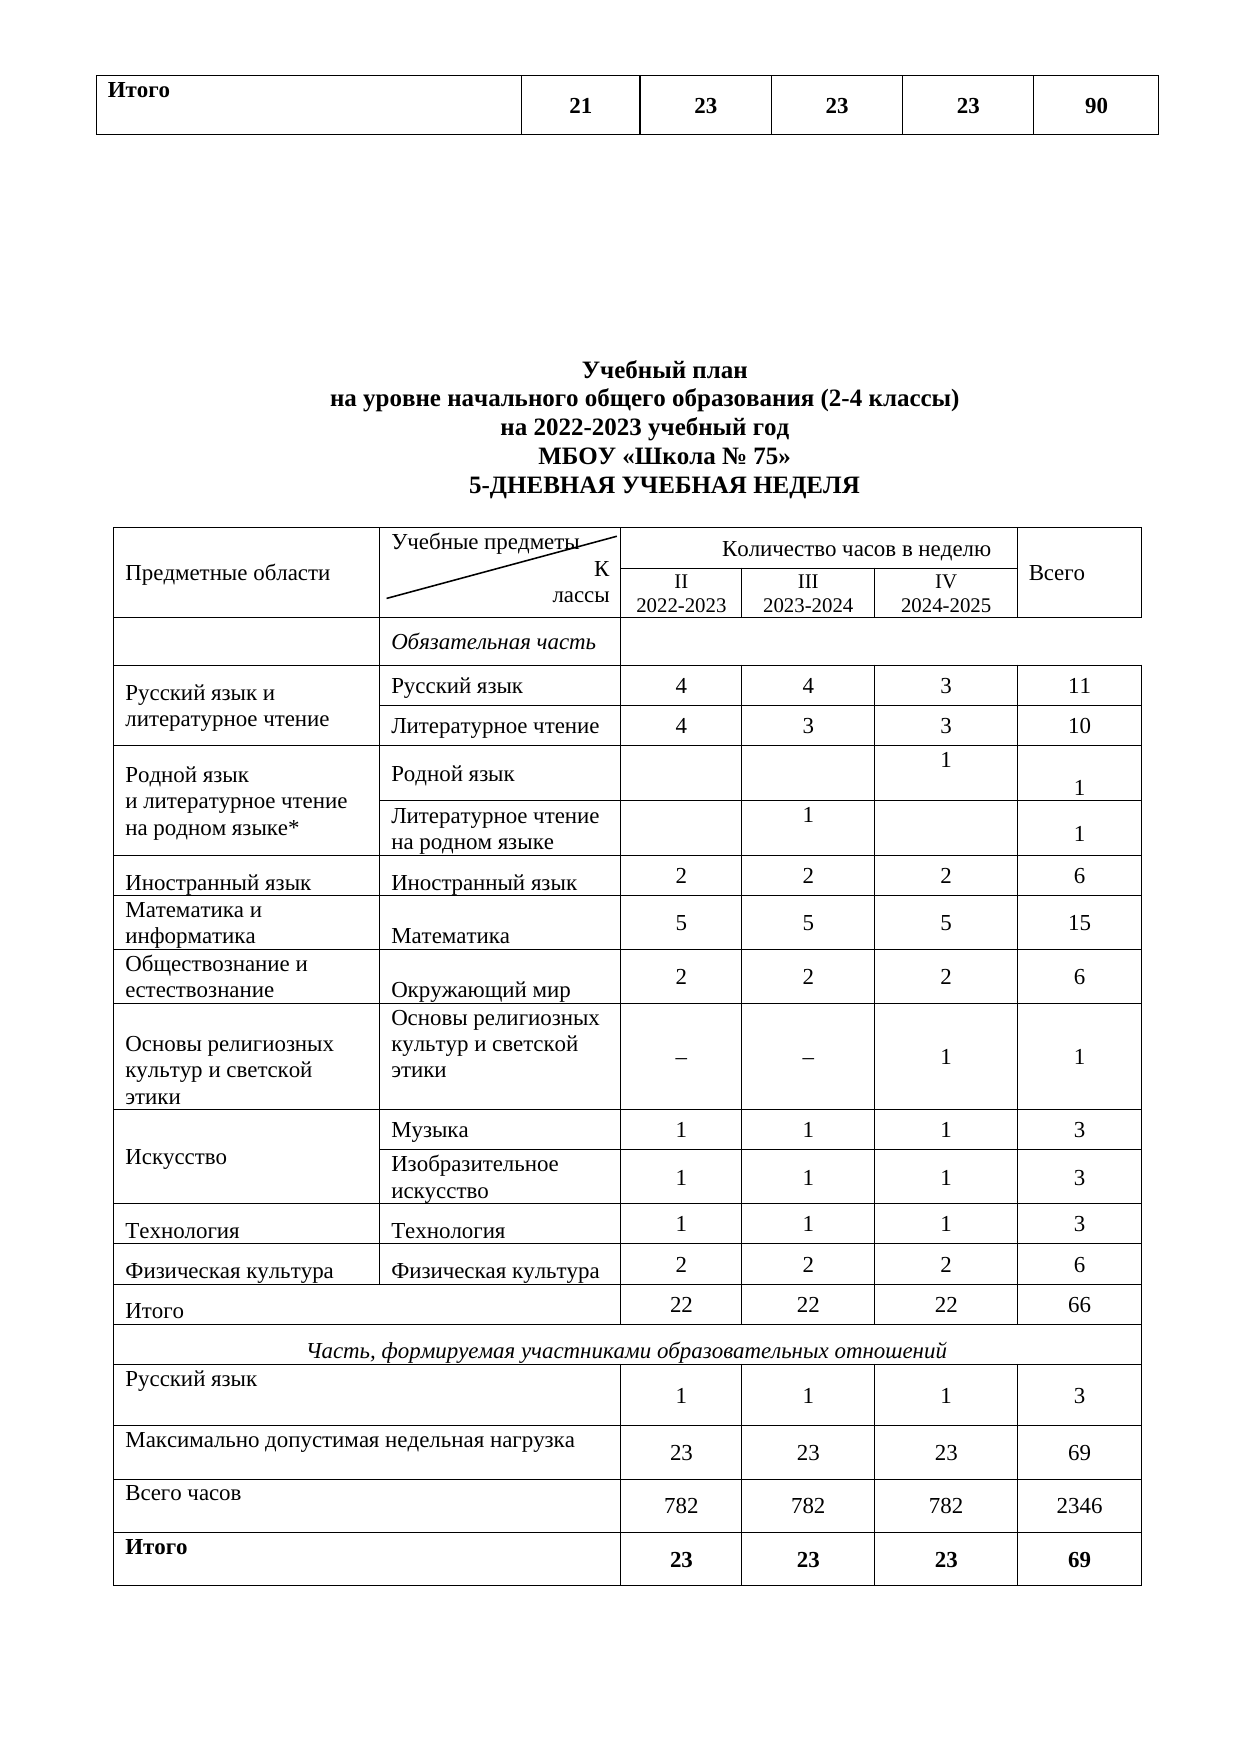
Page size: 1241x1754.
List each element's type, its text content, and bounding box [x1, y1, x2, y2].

table_cell 3 [1018, 1204, 1141, 1243]
table_cell 23 [621, 1533, 741, 1585]
table_cell 4 [621, 666, 741, 705]
table_cell 66 [1018, 1285, 1141, 1324]
table_cell 2 [621, 1244, 741, 1283]
table_cell 1 [742, 1204, 874, 1243]
table_cell 6 [1018, 1244, 1141, 1283]
table_cell 23 [621, 1426, 741, 1478]
table_cell 3 [1018, 1110, 1141, 1149]
table_cell Литературное чтение [380, 706, 620, 745]
table_cell Русский язык [380, 666, 620, 705]
table_cell 3 [1018, 1365, 1141, 1425]
table_cell Всего часов [114, 1480, 620, 1532]
text на уровне начального общего образования (2-4 классы) [103, 383, 1127, 412]
table_cell Окружающий мир [380, 950, 620, 1003]
table_cell 2 [621, 950, 741, 1003]
table_cell 1 [742, 801, 874, 855]
table_cell 1 [875, 1150, 1017, 1203]
table_cell 3 [875, 706, 1017, 745]
table_cell 5 [875, 896, 1017, 949]
table_cell 6 [1018, 856, 1141, 895]
table_cell 90 [1034, 76, 1158, 134]
table_cell Основы религиозных культур и светской этики [380, 1004, 620, 1109]
table_cell 23 [772, 76, 902, 134]
table_cell Математика и информатика [114, 896, 379, 949]
table_cell Искусство [114, 1110, 379, 1203]
table_cell [621, 746, 741, 800]
table_cell [621, 801, 741, 855]
table_cell Литературное чтение на родном языке [380, 801, 620, 855]
table_cell 1 [1018, 1004, 1141, 1109]
table_cell 23 [903, 76, 1033, 134]
table_cell Итого [97, 76, 521, 134]
table_cell 22 [742, 1285, 874, 1324]
table_cell – [742, 1004, 874, 1109]
table_cell 1 [875, 1365, 1017, 1425]
table_cell 69 [1018, 1426, 1141, 1478]
table_cell 1 [1018, 801, 1141, 855]
table_cell 2 [742, 1244, 874, 1283]
table_cell 782 [621, 1480, 741, 1532]
table_cell Русский язык [114, 1365, 620, 1425]
table_cell 3 [742, 706, 874, 745]
table_header Всего [1018, 528, 1141, 617]
table_cell 15 [1018, 896, 1141, 949]
table_header Количество часов в неделю [621, 528, 1017, 567]
text МБОУ «Школа № 75» [103, 441, 1152, 470]
table_cell 1 [875, 1204, 1017, 1243]
table_cell 782 [742, 1480, 874, 1532]
table_cell 23 [875, 1533, 1017, 1585]
table_cell Часть, формируемая участниками образовательных отношений [114, 1325, 1141, 1364]
table_cell 2 [742, 950, 874, 1003]
table_cell IV 2024-2025 [875, 569, 1017, 617]
table_cell 2 [621, 856, 741, 895]
table_cell 21 [522, 76, 639, 134]
table_cell 3 [1018, 1150, 1141, 1203]
table_cell 1 [742, 1110, 874, 1149]
table_cell 2 [742, 856, 874, 895]
table_cell 1 [621, 1204, 741, 1243]
table_cell Русский язык и литературное чтение [114, 666, 379, 745]
table_cell 4 [742, 666, 874, 705]
table_cell Итого [114, 1533, 620, 1585]
table_cell Технология [380, 1204, 620, 1243]
text Учебный план [103, 355, 1152, 383]
table_cell 4 [621, 706, 741, 745]
table_cell 1 [621, 1110, 741, 1149]
table_header Учебные предметы Классы [380, 528, 620, 617]
table_cell 23 [742, 1533, 874, 1585]
table_cell Родной язык [380, 746, 620, 800]
table_cell 69 [1018, 1533, 1141, 1585]
table_cell 2 [875, 856, 1017, 895]
table_cell 1 [621, 1365, 741, 1425]
table_cell 2 [875, 950, 1017, 1003]
table_cell 22 [621, 1285, 741, 1324]
table_cell Технология [114, 1204, 379, 1243]
table_cell Основы религиозных культур и светской этики [114, 1004, 379, 1109]
table_cell Обществознание и естествознание [114, 950, 379, 1003]
table_cell 2346 [1018, 1480, 1141, 1532]
table_cell [742, 746, 874, 800]
table_cell Музыка [380, 1110, 620, 1149]
table_cell Иностранный язык [114, 856, 379, 895]
table_cell 1 [621, 1150, 741, 1203]
table_cell 5 [742, 896, 874, 949]
table_cell 1 [742, 1150, 874, 1203]
table_cell 2 [875, 1244, 1017, 1283]
table_cell Физическая культура [114, 1244, 379, 1283]
table_cell III 2023-2024 [742, 569, 874, 617]
text на 2022-2023 учебный год [103, 412, 1127, 441]
table_cell Физическая культура [380, 1244, 620, 1283]
table_cell [114, 618, 379, 664]
table_cell Родной язык и литературное чтение на родном языке* [114, 746, 379, 855]
table_cell 11 [1018, 666, 1141, 705]
table_cell Иностранный язык [380, 856, 620, 895]
table_cell 22 [875, 1285, 1017, 1324]
table_cell – [621, 1004, 741, 1109]
table_cell 782 [875, 1480, 1017, 1532]
table_cell 6 [1018, 950, 1141, 1003]
table_cell 10 [1018, 706, 1141, 745]
table_cell II 2022-2023 [621, 569, 741, 617]
table_cell 23 [875, 1426, 1017, 1478]
table_cell 1 [1018, 746, 1141, 800]
table_cell 1 [875, 1110, 1017, 1149]
table_cell 3 [875, 666, 1017, 705]
table_cell Итого [114, 1285, 620, 1324]
table_cell 1 [742, 1365, 874, 1425]
table_cell Математика [380, 896, 620, 949]
text 5-ДНЕВНАЯ УЧЕБНАЯ НЕДЕЛЯ [103, 470, 1152, 498]
table_cell 1 [875, 1004, 1017, 1109]
table_cell Обязательная часть [380, 618, 620, 664]
table_cell Максимально допустимая недельная нагрузка [114, 1426, 620, 1478]
table_cell 23 [641, 76, 771, 134]
table_cell Изобразительное искусство [380, 1150, 620, 1203]
table_cell 23 [742, 1426, 874, 1478]
table_cell [875, 801, 1017, 855]
table_cell 1 [875, 746, 1017, 800]
table_cell 5 [621, 896, 741, 949]
table_header Предметные области [114, 528, 379, 617]
